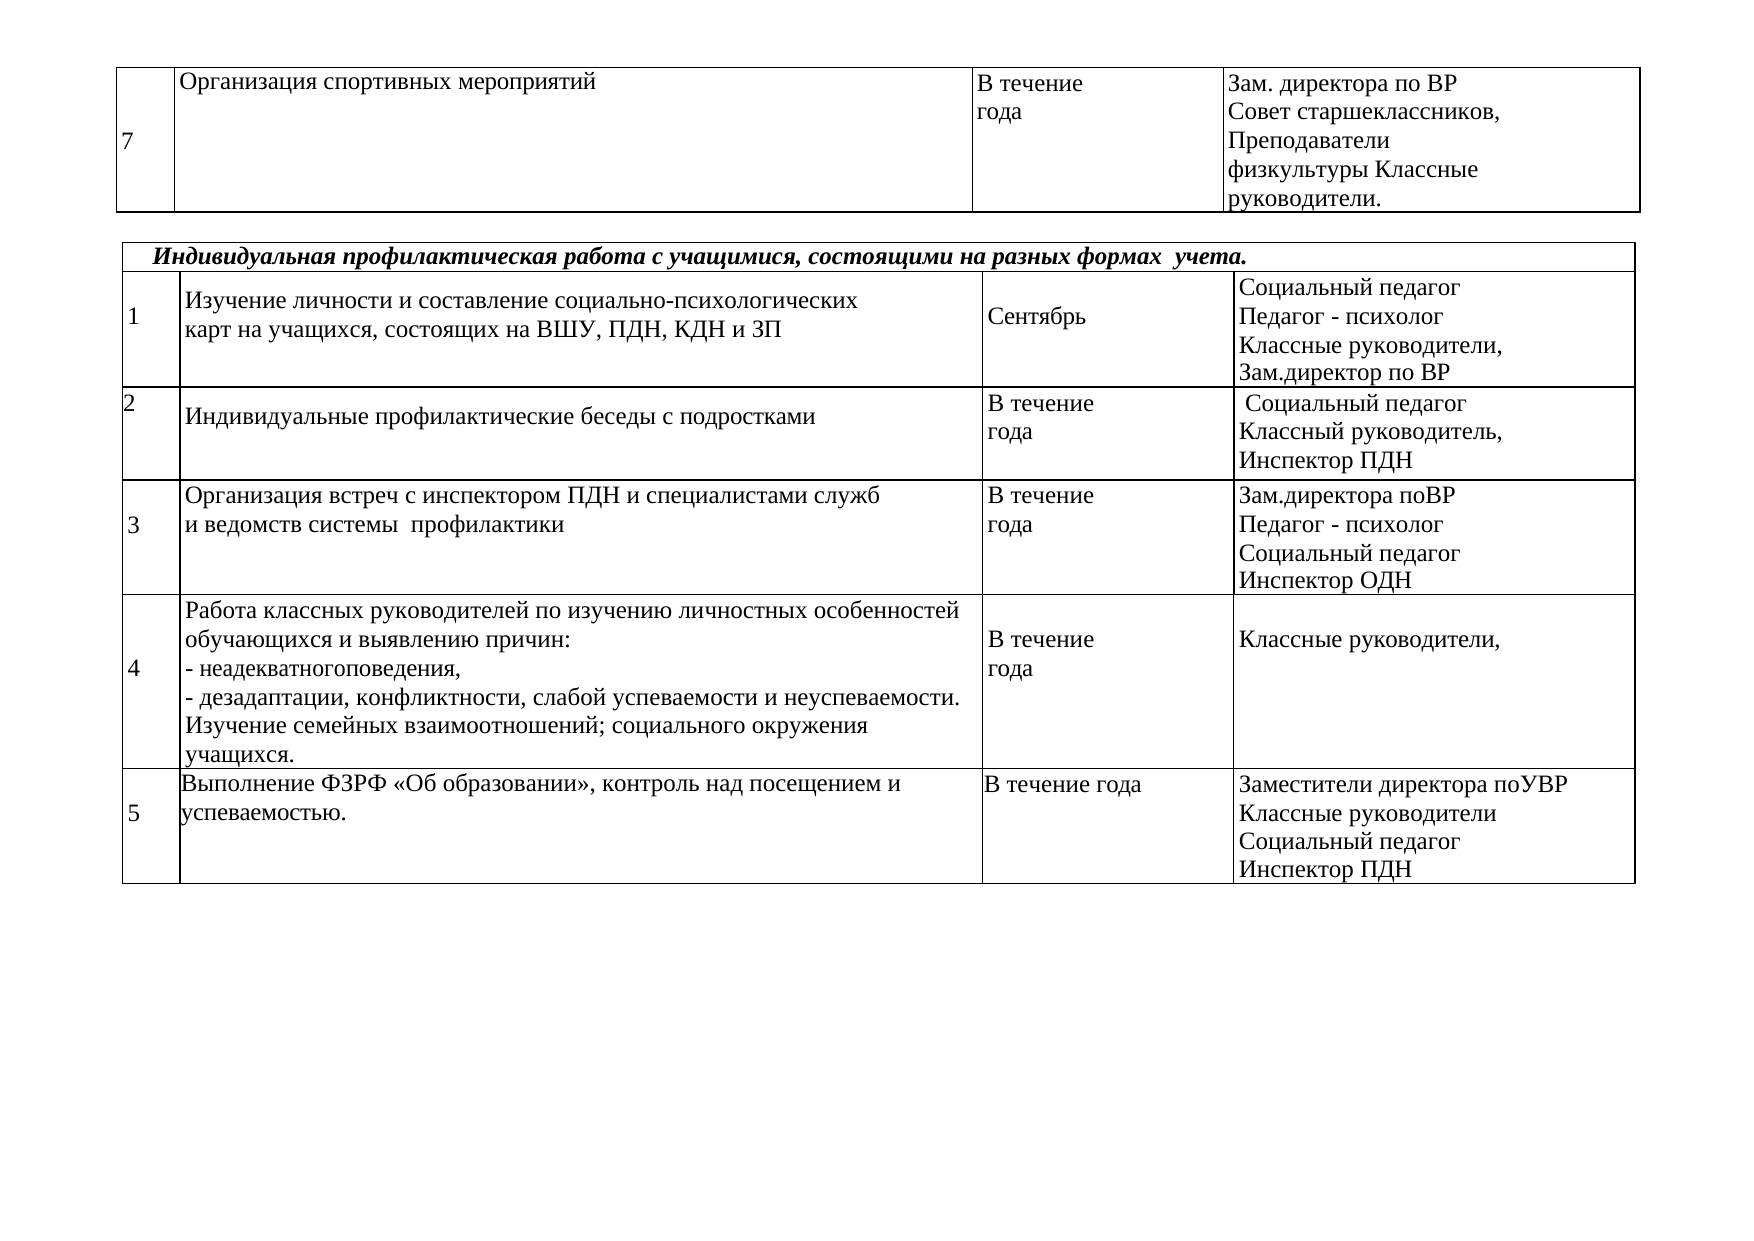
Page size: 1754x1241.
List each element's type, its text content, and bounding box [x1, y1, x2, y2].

table_cell Работа классных руководителей по изучению личностных особенностей обучающихся и выявлению причин: неадекватногоповедения, дезадаптации, конфликтности, слабой успеваемости и неуспеваемости. Изучение семейных взаимоотношений; социального окружения учащихся. [181, 595, 982, 768]
table_cell 1 [123, 272, 179, 386]
table_cell 3 [123, 481, 179, 594]
table_cell Сентябрь [983, 272, 1233, 386]
table_header Зам. директора по ВР Совет старшеклассников, Преподаватели физкультуры Классные руководители. [1224, 68, 1639, 211]
table_cell Зам.директора поВР Педагог - психолог Социальный педагог Инспектор ОДН [1235, 481, 1634, 594]
table_cell Индивидуальные профилактические беседы с подростками [181, 388, 982, 479]
table_cell Социальный педагог Педагог - психолог Классные руководители, Зам.директор по ВР [1235, 272, 1634, 386]
table_cell Изучение личности и составление социально-психологических карт на учащихся, состоящих на ВШУ, ПДН, КДН и ЗП [181, 272, 982, 386]
table_cell 5 [123, 769, 179, 883]
table_cell Заместители директора поУВР Классные руководители Социальный педагог Инспектор ПДН [1234, 769, 1634, 883]
table_cell В течение года [983, 388, 1233, 479]
table_cell 2 [123, 388, 179, 479]
table_cell В течение года [983, 595, 1233, 768]
table_header Индивидуальная профилактическая работа с учащимися, состоящими на разных формах учета. [123, 243, 1634, 271]
table_cell Классные руководители, [1234, 595, 1634, 768]
table_cell 4 [123, 595, 179, 768]
table_header Организация спортивных мероприятий [175, 68, 972, 211]
table_cell Выполнение ФЗРФ «Об образовании», контроль над посещением и успеваемостью. [181, 769, 982, 883]
table_cell В течение года [983, 769, 1233, 883]
table_cell Организация встреч с инспектором ПДН и специалистами служб и ведомств системы профилактики [181, 481, 982, 594]
table_header В течение года [973, 68, 1223, 211]
table_header 7 [117, 68, 174, 211]
table_cell Социальный педагог Классный руководитель, Инспектор ПДН [1235, 388, 1634, 479]
table_cell В течение года [983, 481, 1233, 594]
